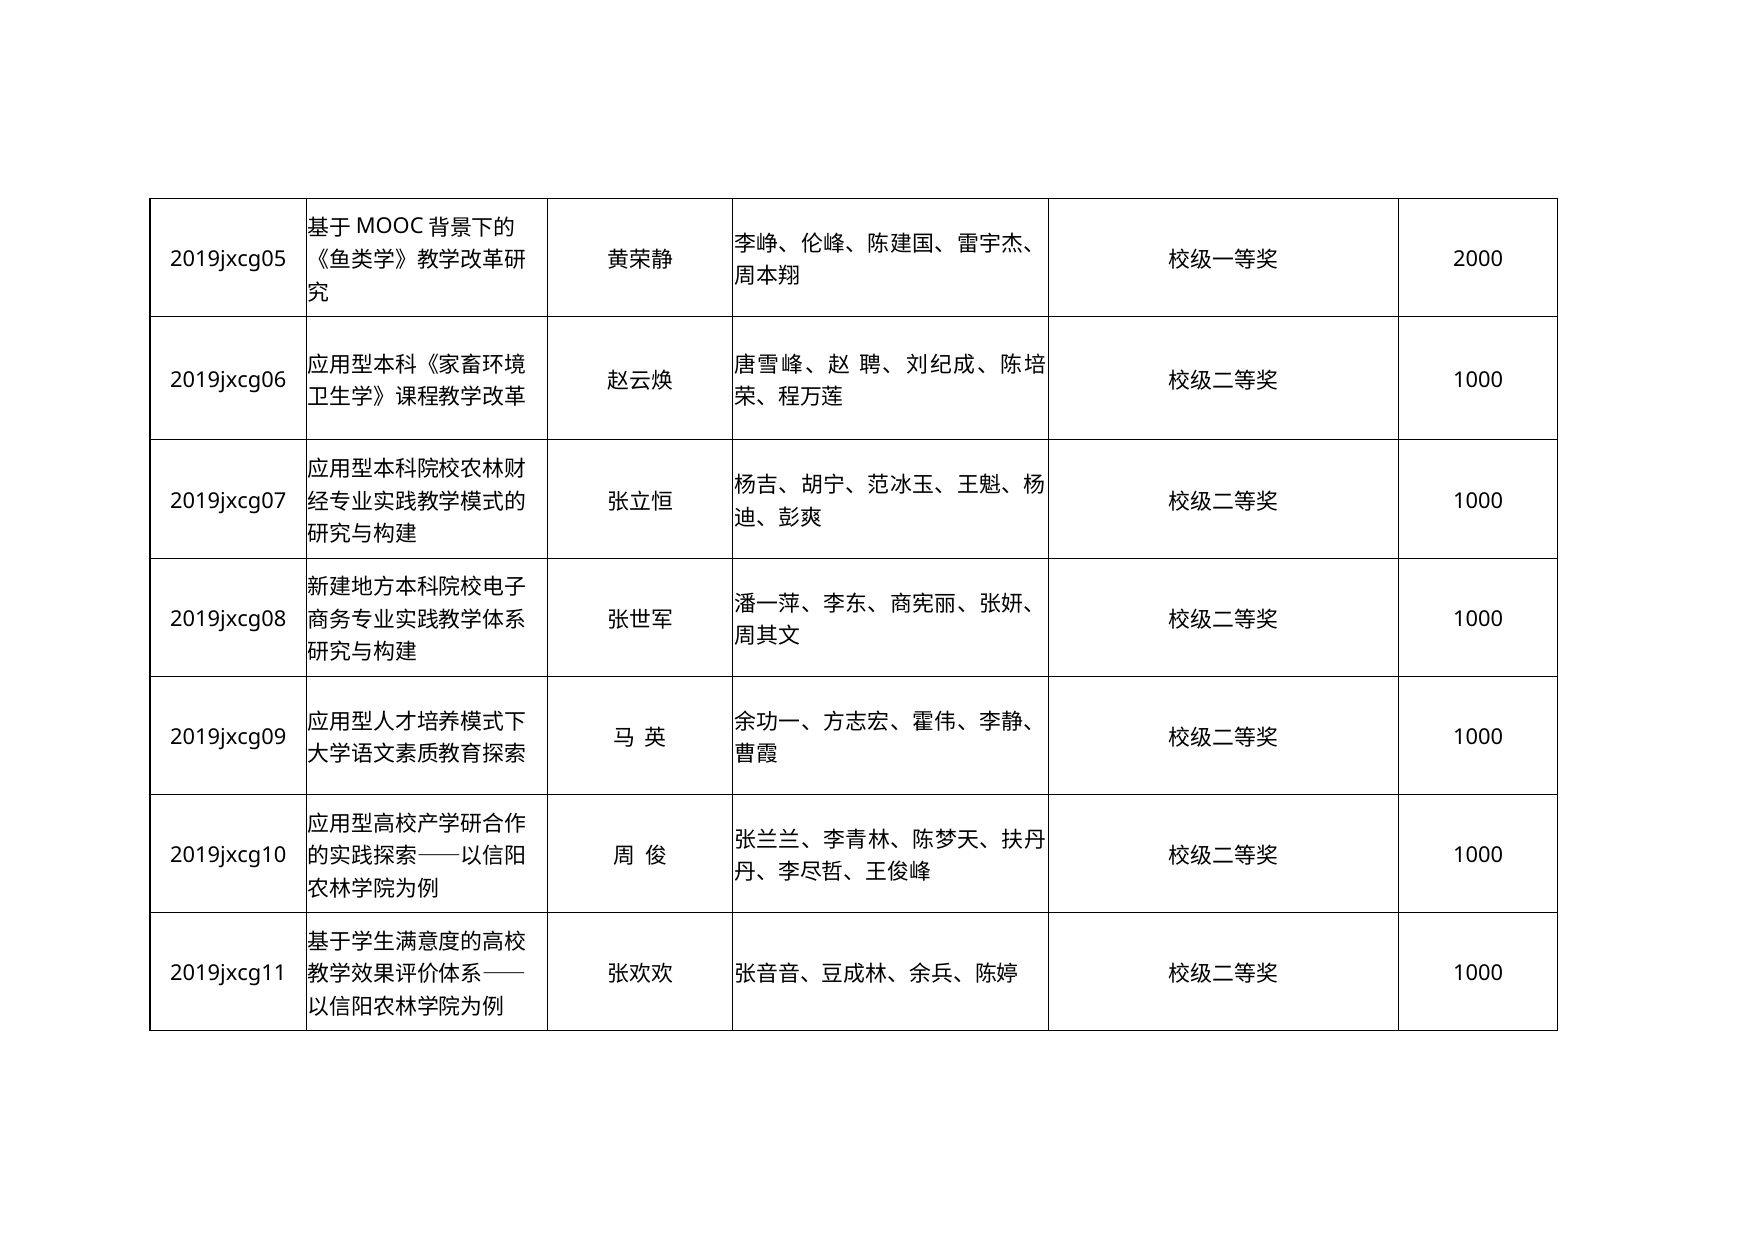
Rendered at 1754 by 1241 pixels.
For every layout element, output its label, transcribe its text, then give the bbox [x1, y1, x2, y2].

table_cell 1000 [1399, 440, 1557, 557]
table_cell 1000 [1399, 795, 1557, 912]
table_cell 新建地方本科院校电子商务专业实践教学体系研究与构建 [307, 559, 547, 676]
table_cell 1000 [1399, 317, 1557, 439]
table_cell 李峥、伦峰、陈建国、雷宇杰、周本翔 [733, 199, 1048, 316]
table_cell 应用型高校产学研合作的实践探索——以信阳农林学院为例 [307, 795, 547, 912]
table_cell 2019jxcg11 [151, 913, 306, 1030]
table_cell 2019jxcg09 [151, 677, 306, 794]
table_cell 校级二等奖 [1049, 677, 1398, 794]
table_cell 张立恒 [548, 440, 732, 557]
table_cell 马 英 [548, 677, 732, 794]
table_cell 张世军 [548, 559, 732, 676]
table_cell 2019jxcg07 [151, 440, 306, 557]
table_cell 张欢欢 [548, 913, 732, 1030]
table_cell 2019jxcg10 [151, 795, 306, 912]
table_cell 张音音、豆成林、余兵、陈婷 [733, 913, 1048, 1030]
table_cell 校级二等奖 [1049, 317, 1398, 439]
table_cell 应用型本科《家畜环境卫生学》课程教学改革 [307, 317, 547, 439]
table_cell 校级一等奖 [1049, 199, 1398, 316]
table_cell 应用型人才培养模式下大学语文素质教育探索 [307, 677, 547, 794]
table_cell 校级二等奖 [1049, 795, 1398, 912]
table_cell 潘一萍、李东、商宪丽、张妍、周其文 [733, 559, 1048, 676]
table_cell 校级二等奖 [1049, 559, 1398, 676]
table_cell 张兰兰、李青林、陈梦天、扶丹丹、李尽哲、王俊峰 [733, 795, 1048, 912]
table_cell 应用型本科院校农林财经专业实践教学模式的研究与构建 [307, 440, 547, 557]
table_cell 唐雪峰、赵 聘、刘纪成、陈培荣、程万莲 [733, 317, 1048, 439]
table_cell 校级二等奖 [1049, 913, 1398, 1030]
table_cell 2019jxcg08 [151, 559, 306, 676]
table_cell 基于学生满意度的高校教学效果评价体系——以信阳农林学院为例 [307, 913, 547, 1030]
table_cell 校级二等奖 [1049, 440, 1398, 557]
table_cell 周 俊 [548, 795, 732, 912]
table_cell 1000 [1399, 677, 1557, 794]
table_cell 2019jxcg05 [151, 199, 306, 316]
table_cell 杨吉、胡宁、范冰玉、王魁、杨迪、彭爽 [733, 440, 1048, 557]
table_cell 2000 [1399, 199, 1557, 316]
table_cell 黄荣静 [548, 199, 732, 316]
table_cell 赵云焕 [548, 317, 732, 439]
table_cell 1000 [1399, 559, 1557, 676]
table_cell 基于MOOC背景下的《鱼类学》教学改革研究 [307, 199, 547, 316]
table_cell 1000 [1399, 913, 1557, 1030]
table_cell 2019jxcg06 [151, 317, 306, 439]
table_cell 余功一、方志宏、霍伟、李静、曹霞 [733, 677, 1048, 794]
